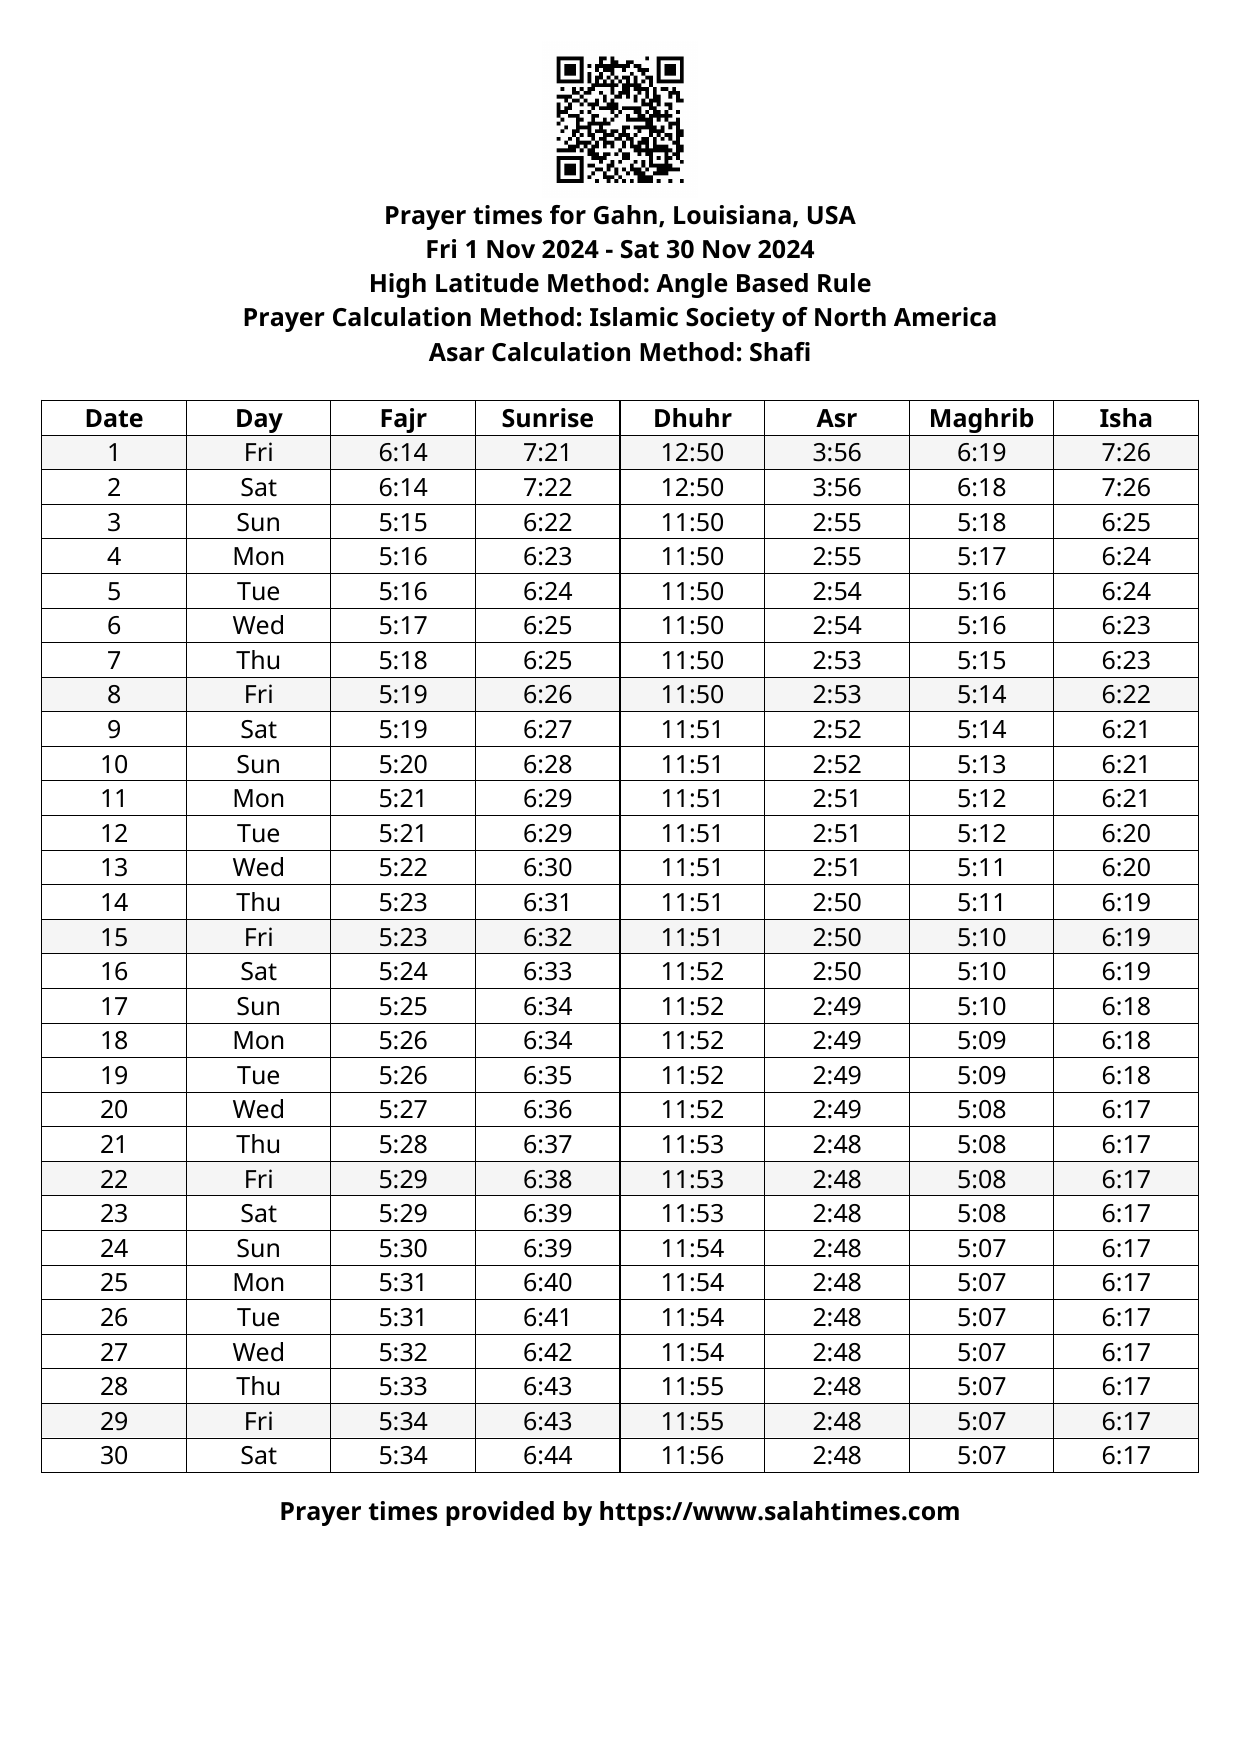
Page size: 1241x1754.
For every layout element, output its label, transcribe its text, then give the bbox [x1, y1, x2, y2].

table_cell 22 [42, 1162, 186, 1195]
table_cell Tue [187, 574, 330, 607]
table_cell 2:48 [765, 1127, 909, 1161]
table_header Sunrise [476, 401, 619, 434]
table_header Date [42, 401, 186, 434]
table_cell 6:23 [1054, 643, 1198, 677]
table_cell 5:12 [910, 781, 1053, 815]
table_cell 6:17 [1054, 1404, 1198, 1437]
table_cell 27 [42, 1335, 186, 1368]
table_cell 12:50 [621, 436, 764, 469]
table_cell Tue [187, 1300, 330, 1334]
table_cell 2:50 [765, 954, 909, 988]
table_cell Thu [187, 1369, 330, 1403]
table_header Fajr [331, 401, 475, 434]
table_cell 7:21 [476, 436, 619, 469]
table_cell 2:52 [765, 712, 909, 746]
table_cell 5:10 [910, 954, 1053, 988]
table_cell 6:31 [476, 885, 619, 919]
table_cell Thu [187, 643, 330, 677]
table_cell 6:17 [1054, 1300, 1198, 1334]
table_cell 11:54 [621, 1231, 764, 1264]
table_cell 5:08 [910, 1093, 1053, 1126]
table_cell 5:07 [910, 1404, 1053, 1437]
table_cell Sat [187, 712, 330, 746]
table_cell 6:17 [1054, 1369, 1198, 1403]
table_cell 6:38 [476, 1162, 619, 1195]
table_cell 11:55 [621, 1404, 764, 1437]
table_cell 11:56 [621, 1439, 764, 1472]
table_cell Fri [187, 1404, 330, 1437]
table_cell 5:13 [910, 747, 1053, 780]
table_cell 5:24 [331, 954, 475, 988]
table_header Dhuhr [621, 401, 764, 434]
table_cell 2:49 [765, 1093, 909, 1126]
table_cell 6:23 [1054, 609, 1198, 642]
table_cell 16 [42, 954, 186, 988]
table_header Day [187, 401, 330, 434]
table_cell 5:34 [331, 1404, 475, 1437]
table_cell 5:15 [331, 505, 475, 538]
table_cell 2:49 [765, 1058, 909, 1092]
table_cell 11:52 [621, 989, 764, 1022]
table_cell Tue [187, 1058, 330, 1092]
table_cell 6:17 [1054, 1335, 1198, 1368]
table_cell 2:51 [765, 851, 909, 884]
table_cell 2:55 [765, 505, 909, 538]
table_cell 6:24 [1054, 574, 1198, 607]
table_cell 5:23 [331, 920, 475, 953]
table_cell 5:14 [910, 678, 1053, 711]
table_cell 11:50 [621, 609, 764, 642]
table_cell 26 [42, 1300, 186, 1334]
table_cell 6:19 [1054, 885, 1198, 919]
table_cell 2:48 [765, 1300, 909, 1334]
table_cell 1 [42, 436, 186, 469]
table_cell 5:19 [331, 678, 475, 711]
table_cell 5:07 [910, 1300, 1053, 1334]
table_cell 11:52 [621, 1093, 764, 1126]
table_cell 5:15 [910, 643, 1053, 677]
table_cell 5:07 [910, 1335, 1053, 1368]
table_cell 6:34 [476, 989, 619, 1022]
table_cell 5:16 [910, 609, 1053, 642]
table_cell 6:23 [476, 539, 619, 573]
table_cell 5:28 [331, 1127, 475, 1161]
table_cell 12 [42, 816, 186, 849]
table_cell 6:39 [476, 1231, 619, 1264]
table_cell 2 [42, 470, 186, 504]
table_cell 2:48 [765, 1196, 909, 1230]
table_cell 5:21 [331, 781, 475, 815]
table_cell 6:17 [1054, 1127, 1198, 1161]
table_cell Tue [187, 816, 330, 849]
table_cell 6:28 [476, 747, 619, 780]
text Prayer times for Gahn, Louisiana, USA [42, 198, 1198, 232]
table_cell Sun [187, 989, 330, 1022]
table_cell 5:07 [910, 1231, 1053, 1264]
table_cell Wed [187, 1093, 330, 1126]
table_cell 2:53 [765, 678, 909, 711]
table_cell 5:12 [910, 816, 1053, 849]
table_cell 6:25 [1054, 505, 1198, 538]
table_cell Sat [187, 1196, 330, 1230]
table_cell 5:20 [331, 747, 475, 780]
table_cell 9 [42, 712, 186, 746]
table_cell 6:43 [476, 1369, 619, 1403]
table_cell Mon [187, 1024, 330, 1057]
table_cell 5:07 [910, 1439, 1053, 1472]
table_cell 5:34 [331, 1439, 475, 1472]
table_cell 6:35 [476, 1058, 619, 1092]
table_cell Thu [187, 1127, 330, 1161]
table_cell 12:50 [621, 470, 764, 504]
table_cell 5 [42, 574, 186, 607]
table_cell 6:14 [331, 436, 475, 469]
table_cell 3:56 [765, 470, 909, 504]
table_cell 10 [42, 747, 186, 780]
table_cell 5:07 [910, 1266, 1053, 1299]
table_cell 25 [42, 1266, 186, 1299]
table_cell 6:19 [1054, 954, 1198, 988]
table_cell 2:48 [765, 1404, 909, 1437]
table_cell 5:14 [910, 712, 1053, 746]
table_cell 11 [42, 781, 186, 815]
table_cell Sun [187, 505, 330, 538]
table_cell 6:29 [476, 816, 619, 849]
table_cell Wed [187, 851, 330, 884]
table_cell 8 [42, 678, 186, 711]
table_cell 2:49 [765, 989, 909, 1022]
table_cell 6:24 [476, 574, 619, 607]
table_cell 5:18 [910, 505, 1053, 538]
table_cell 11:54 [621, 1266, 764, 1299]
table_cell 20 [42, 1093, 186, 1126]
table_cell 6:20 [1054, 851, 1198, 884]
table_cell 11:51 [621, 920, 764, 953]
table_cell 5:21 [331, 816, 475, 849]
table_cell Fri [187, 920, 330, 953]
table_cell 13 [42, 851, 186, 884]
table_cell 2:48 [765, 1439, 909, 1472]
table_cell 5:16 [910, 574, 1053, 607]
table_cell 2:51 [765, 816, 909, 849]
table_cell Sun [187, 1231, 330, 1264]
table_cell 11:53 [621, 1162, 764, 1195]
table_cell 4 [42, 539, 186, 573]
table_cell 6:33 [476, 954, 619, 988]
table_cell 5:16 [331, 539, 475, 573]
table_cell 5:31 [331, 1300, 475, 1334]
table_cell 2:48 [765, 1266, 909, 1299]
table_cell 11:50 [621, 678, 764, 711]
table_cell Wed [187, 1335, 330, 1368]
table_cell 6:24 [1054, 539, 1198, 573]
table_cell 6:36 [476, 1093, 619, 1126]
table_cell 6:17 [1054, 1093, 1198, 1126]
table_cell 11:51 [621, 781, 764, 815]
table_cell 6:20 [1054, 816, 1198, 849]
table_cell 6:37 [476, 1127, 619, 1161]
text Prayer times provided by https://www.salahtimes.com [42, 1494, 1198, 1528]
table_cell 5:10 [910, 920, 1053, 953]
table_cell 5:10 [910, 989, 1053, 1022]
table_cell 2:53 [765, 643, 909, 677]
table_cell 5:11 [910, 885, 1053, 919]
table_cell 5:26 [331, 1024, 475, 1057]
table_cell 6:17 [1054, 1439, 1198, 1472]
text High Latitude Method: Angle Based Rule [42, 266, 1198, 300]
table_cell 11:51 [621, 885, 764, 919]
table_cell 3 [42, 505, 186, 538]
table_cell 6:22 [476, 505, 619, 538]
table_cell 5:33 [331, 1369, 475, 1403]
table_cell Mon [187, 539, 330, 573]
table_cell 6:19 [910, 436, 1053, 469]
table_cell 5:27 [331, 1093, 475, 1126]
table_cell 28 [42, 1369, 186, 1403]
table_cell 6:40 [476, 1266, 619, 1299]
table_cell 21 [42, 1127, 186, 1161]
table_cell 2:50 [765, 920, 909, 953]
table_header Maghrib [910, 401, 1053, 434]
table_cell 6:17 [1054, 1196, 1198, 1230]
table_cell 6:25 [476, 609, 619, 642]
table_cell 6:21 [1054, 781, 1198, 815]
text Prayer Calculation Method: Islamic Society of North America [42, 300, 1198, 334]
table_cell Sat [187, 1439, 330, 1472]
table_cell 6:29 [476, 781, 619, 815]
table_cell 7:26 [1054, 470, 1198, 504]
table_cell 11:51 [621, 851, 764, 884]
table_cell 6:39 [476, 1196, 619, 1230]
table_cell 6:42 [476, 1335, 619, 1368]
table_cell 5:29 [331, 1162, 475, 1195]
table_cell 5:22 [331, 851, 475, 884]
table_cell 11:53 [621, 1127, 764, 1161]
table_cell 6:18 [910, 470, 1053, 504]
table_cell 2:48 [765, 1369, 909, 1403]
table_cell 11:54 [621, 1335, 764, 1368]
table_cell 6:27 [476, 712, 619, 746]
table_cell 5:08 [910, 1162, 1053, 1195]
table_cell 5:07 [910, 1369, 1053, 1403]
table_cell 6:26 [476, 678, 619, 711]
table_cell 6:18 [1054, 989, 1198, 1022]
table_cell Thu [187, 885, 330, 919]
table_cell 6:21 [1054, 712, 1198, 746]
table_cell 2:48 [765, 1335, 909, 1368]
table_cell 5:17 [331, 609, 475, 642]
table_cell 5:19 [331, 712, 475, 746]
table_cell 6 [42, 609, 186, 642]
table_cell 5:18 [331, 643, 475, 677]
table_cell Wed [187, 609, 330, 642]
table_cell 5:23 [331, 885, 475, 919]
table_cell 3:56 [765, 436, 909, 469]
table_cell Sat [187, 954, 330, 988]
table_cell Sat [187, 470, 330, 504]
table_cell 2:48 [765, 1162, 909, 1195]
table_cell 11:51 [621, 816, 764, 849]
table_cell 5:31 [331, 1266, 475, 1299]
table_cell 11:50 [621, 574, 764, 607]
table_cell 2:49 [765, 1024, 909, 1057]
table_cell 5:25 [331, 989, 475, 1022]
table_cell 5:09 [910, 1058, 1053, 1092]
table_cell 6:17 [1054, 1266, 1198, 1299]
table_cell 11:51 [621, 747, 764, 780]
table_cell 6:17 [1054, 1231, 1198, 1264]
table_cell 5:08 [910, 1196, 1053, 1230]
table_cell 6:17 [1054, 1162, 1198, 1195]
table_cell 7:26 [1054, 436, 1198, 469]
table_cell 5:29 [331, 1196, 475, 1230]
table_cell 2:52 [765, 747, 909, 780]
table_cell 2:50 [765, 885, 909, 919]
table_header Asr [765, 401, 909, 434]
table_cell Mon [187, 1266, 330, 1299]
table_cell Fri [187, 1162, 330, 1195]
table_cell 5:26 [331, 1058, 475, 1092]
table_cell 2:54 [765, 609, 909, 642]
table_cell 5:17 [910, 539, 1053, 573]
table_cell 2:48 [765, 1231, 909, 1264]
table_cell 15 [42, 920, 186, 953]
table_cell Fri [187, 678, 330, 711]
table_cell 5:08 [910, 1127, 1053, 1161]
table_cell 19 [42, 1058, 186, 1092]
table_cell 7:22 [476, 470, 619, 504]
table_cell 6:14 [331, 470, 475, 504]
table_cell 6:18 [1054, 1058, 1198, 1092]
text Fri 1 Nov 2024 - Sat 30 Nov 2024 [42, 232, 1198, 266]
table_cell 6:44 [476, 1439, 619, 1472]
table_cell 5:16 [331, 574, 475, 607]
table_cell 6:21 [1054, 747, 1198, 780]
table_cell 5:30 [331, 1231, 475, 1264]
table_cell 11:52 [621, 954, 764, 988]
table_cell 11:50 [621, 643, 764, 677]
table_cell 24 [42, 1231, 186, 1264]
table_cell 14 [42, 885, 186, 919]
table_cell 6:25 [476, 643, 619, 677]
table_cell 11:52 [621, 1024, 764, 1057]
table_cell 6:30 [476, 851, 619, 884]
table_cell 18 [42, 1024, 186, 1057]
table_cell 6:34 [476, 1024, 619, 1057]
table_cell Fri [187, 436, 330, 469]
table_cell Mon [187, 781, 330, 815]
text Asar Calculation Method: Shafi [42, 334, 1198, 368]
table_cell 6:43 [476, 1404, 619, 1437]
table_cell 17 [42, 989, 186, 1022]
table_cell 11:53 [621, 1196, 764, 1230]
table_cell 2:51 [765, 781, 909, 815]
table_cell 5:32 [331, 1335, 475, 1368]
table_cell Sun [187, 747, 330, 780]
table_header Isha [1054, 401, 1198, 434]
table_cell 11:50 [621, 505, 764, 538]
table_cell 6:32 [476, 920, 619, 953]
table_cell 11:50 [621, 539, 764, 573]
table_cell 11:52 [621, 1058, 764, 1092]
table_cell 11:54 [621, 1300, 764, 1334]
picture [542, 41, 699, 198]
table_cell 11:55 [621, 1369, 764, 1403]
table_cell 30 [42, 1439, 186, 1472]
table_cell 5:11 [910, 851, 1053, 884]
table_cell 2:55 [765, 539, 909, 573]
table_cell 29 [42, 1404, 186, 1437]
table_cell 6:19 [1054, 920, 1198, 953]
table_cell 5:09 [910, 1024, 1053, 1057]
table_cell 7 [42, 643, 186, 677]
table_cell 6:18 [1054, 1024, 1198, 1057]
table_cell 23 [42, 1196, 186, 1230]
table_cell 11:51 [621, 712, 764, 746]
table_cell 2:54 [765, 574, 909, 607]
table_cell 6:41 [476, 1300, 619, 1334]
table_cell 6:22 [1054, 678, 1198, 711]
